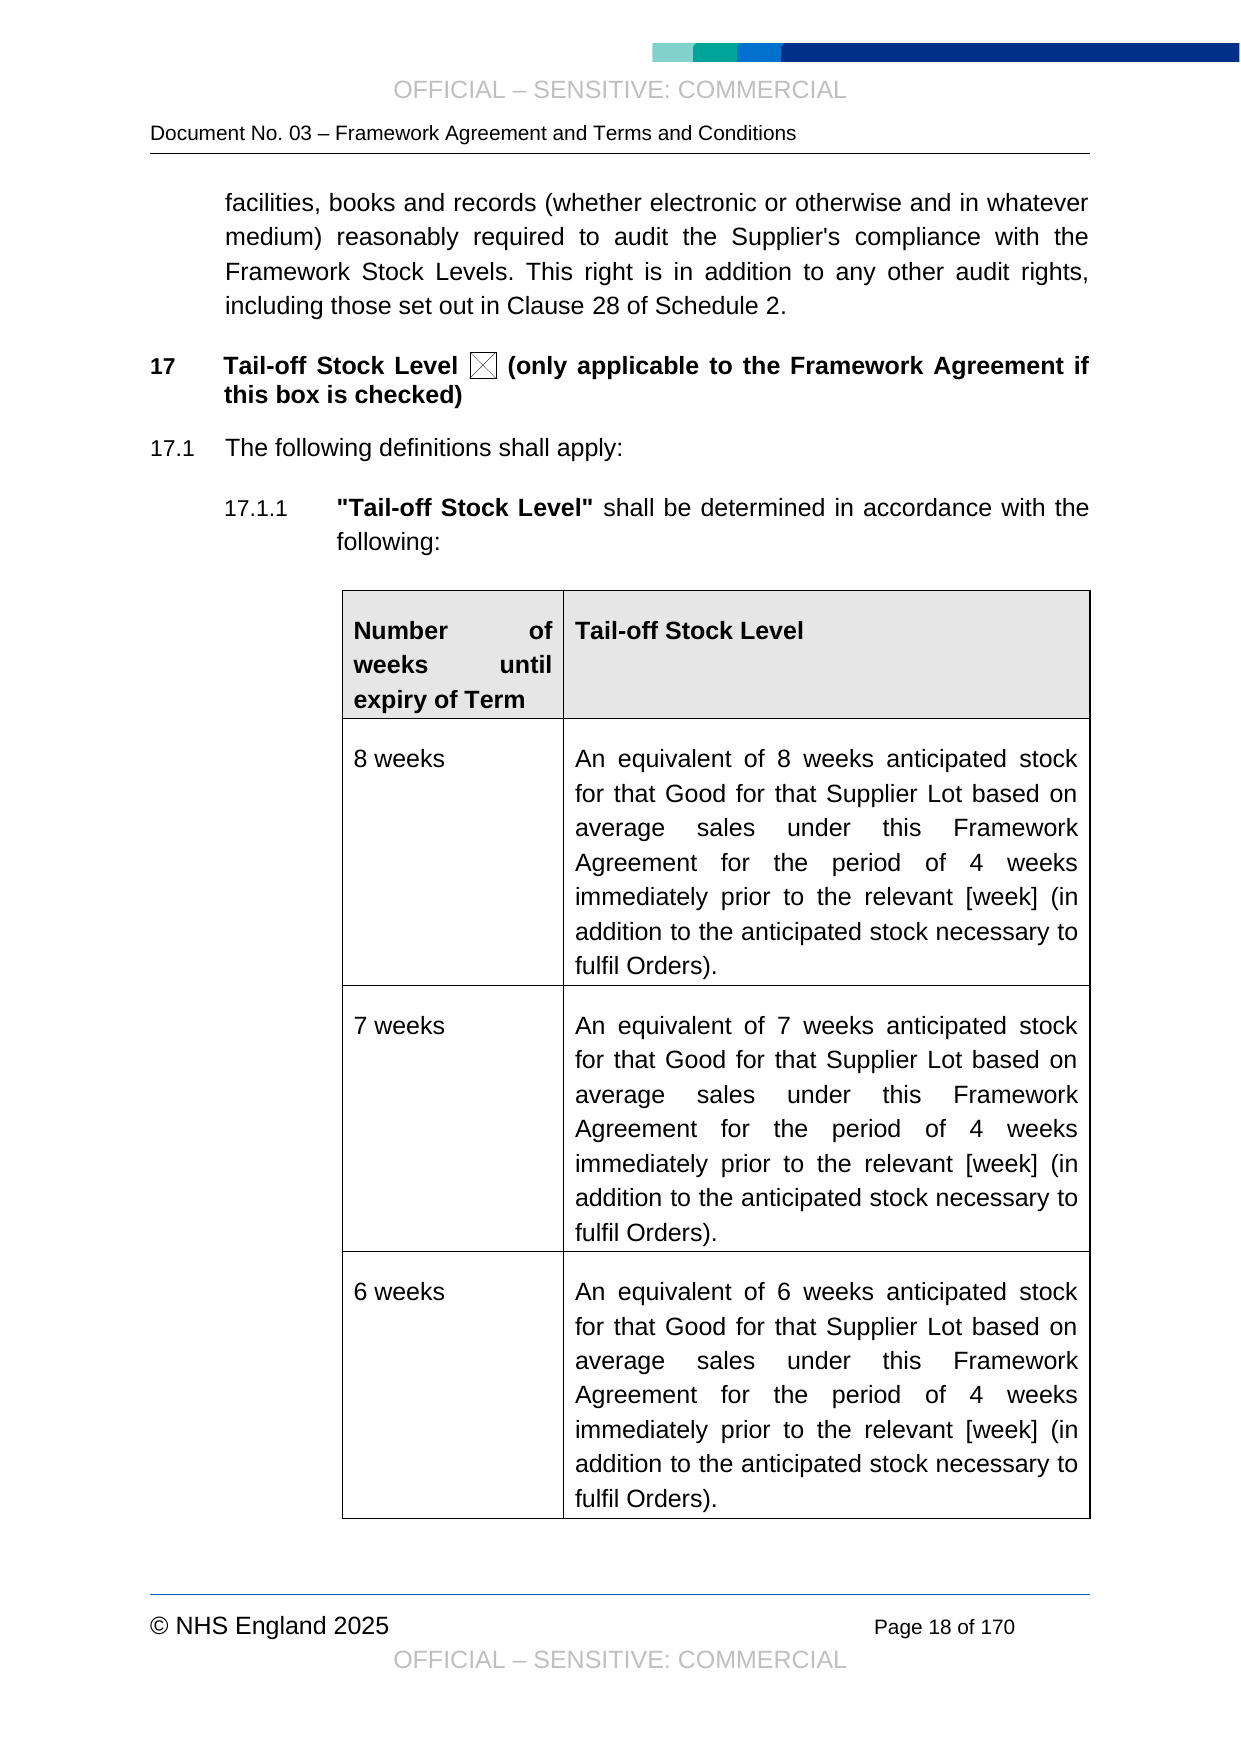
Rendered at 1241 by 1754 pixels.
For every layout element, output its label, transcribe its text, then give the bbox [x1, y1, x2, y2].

subtitle Tail-off Stock Level (only applicable to the Framework Agreement if this box is checked) [150, 351, 1090, 408]
subtitle The following definitions shall apply: [150, 433, 1090, 462]
table_cell An equivalent of 7 weeks anticipated stock for that Good for that Supplier Lot based on average sales under this Framework Agreement for the period of 4 weeks immediately prior to the relevant [week] (in addition to the anticipated stock necessary to fulfil Orders). [564, 986, 1089, 1251]
table_cell An equivalent of 8 weeks anticipated stock for that Good for that Supplier Lot based on average sales under this Framework Agreement for the period of 4 weeks immediately prior to the relevant [week] (in addition to the anticipated stock necessary to fulfil Orders). [564, 719, 1089, 984]
table_cell 6 weeks [343, 1252, 563, 1517]
table_header Tail-off Stock Level [564, 591, 1089, 718]
table_cell An equivalent of 6 weeks anticipated stock for that Good for that Supplier Lot based on average sales under this Framework Agreement for the period of 4 weeks immediately prior to the relevant [week] (in addition to the anticipated stock necessary to fulfil Orders). [564, 1252, 1089, 1517]
table_header Number of weeks until expiry of Term [343, 591, 563, 718]
subtitle "Tail-off Stock Level" shall be determined in accordance with the following: [224, 493, 1090, 585]
table_cell 7 weeks [343, 986, 563, 1251]
table_cell 8 weeks [343, 719, 563, 984]
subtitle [150, 188, 1090, 320]
